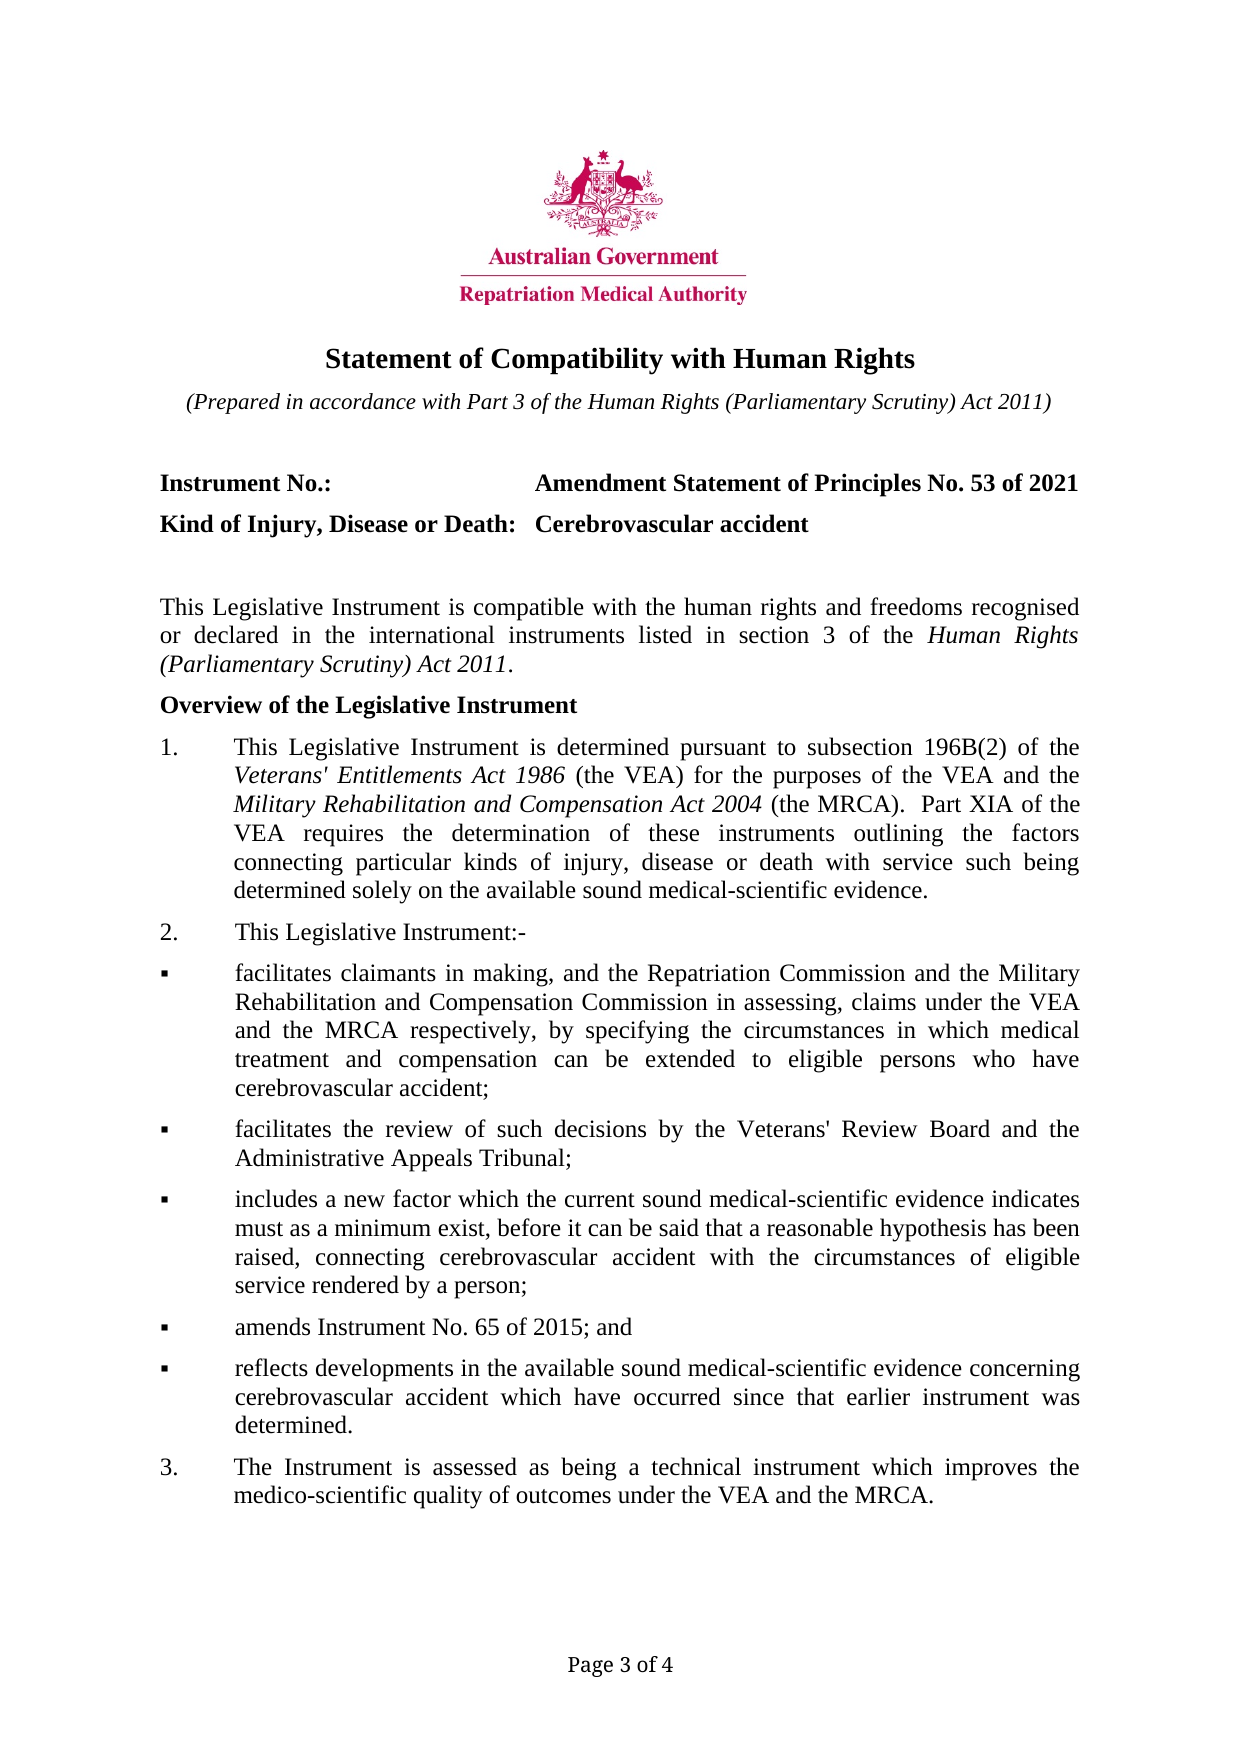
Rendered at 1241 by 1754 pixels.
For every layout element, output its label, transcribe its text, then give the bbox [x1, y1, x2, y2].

list amends Instrument No. 65 of 2015; and [159, 1312, 1081, 1340]
text (Prepared in accordance with Part 3 of the Human Rights (Parliamentary Scrutiny) Act 2011) [159, 388, 1081, 414]
list facilitates claimants in making, and the Repatriation Commission and the Military Rehabilitation and Compensation Commission in assessing, claims under the VEA and the MRCA respectively, by specifying the circumstances in which medical treatment and compensation can be extended to eligible persons who have cerebrovascular accident; [159, 958, 1081, 1102]
text 3. The Instrument is assessed as being a technical instrument which improves the medico-scientific quality of outcomes under the VEA and the MRCA. [159, 1452, 1081, 1509]
picture [459, 150, 747, 305]
list includes a new factor which the current sound medical-scientific evidence indicates must as a minimum exist, before it can be said that a reasonable hypothesis has been raised, connecting cerebrovascular accident with the circumstances of eligible service rendered by a person; [159, 1184, 1081, 1299]
text Statement of Compatibility with Human Rights [159, 342, 1081, 375]
text This Legislative Instrument is compatible with the human rights and freedoms recognised or declared in the international instruments listed in section 3 of the Human Rights (Parliamentary Scrutiny) Act 2011. [159, 592, 1081, 678]
text Overview of the Legislative Instrument [159, 690, 1081, 719]
list facilitates the review of such decisions by the Veterans' Review Board and the Administrative Appeals Tribunal; [159, 1114, 1081, 1172]
text Kind of Injury, Disease or Death: Cerebrovascular accident [159, 509, 1081, 538]
text 1. This Legislative Instrument is determined pursuant to subsection 196B(2) of the Veterans' Entitlements Act 1986 (the VEA) for the purposes of the VEA and the Military Rehabilitation and Compensation Act 2004 (the MRCA). Part XIA of the VEA requires the determination of these instruments outlining the factors connecting particular kinds of injury, disease or death with service such being determined solely on the available sound medical-scientific evidence. [159, 732, 1081, 904]
list reflects developments in the available sound medical-scientific evidence concerning cerebrovascular accident which have occurred since that earlier instrument was determined. [159, 1353, 1081, 1439]
text 2. This Legislative Instrument:- [159, 917, 1081, 945]
text Instrument No.: Amendment Statement of Principles No. 53 of 2021 [159, 468, 1081, 497]
